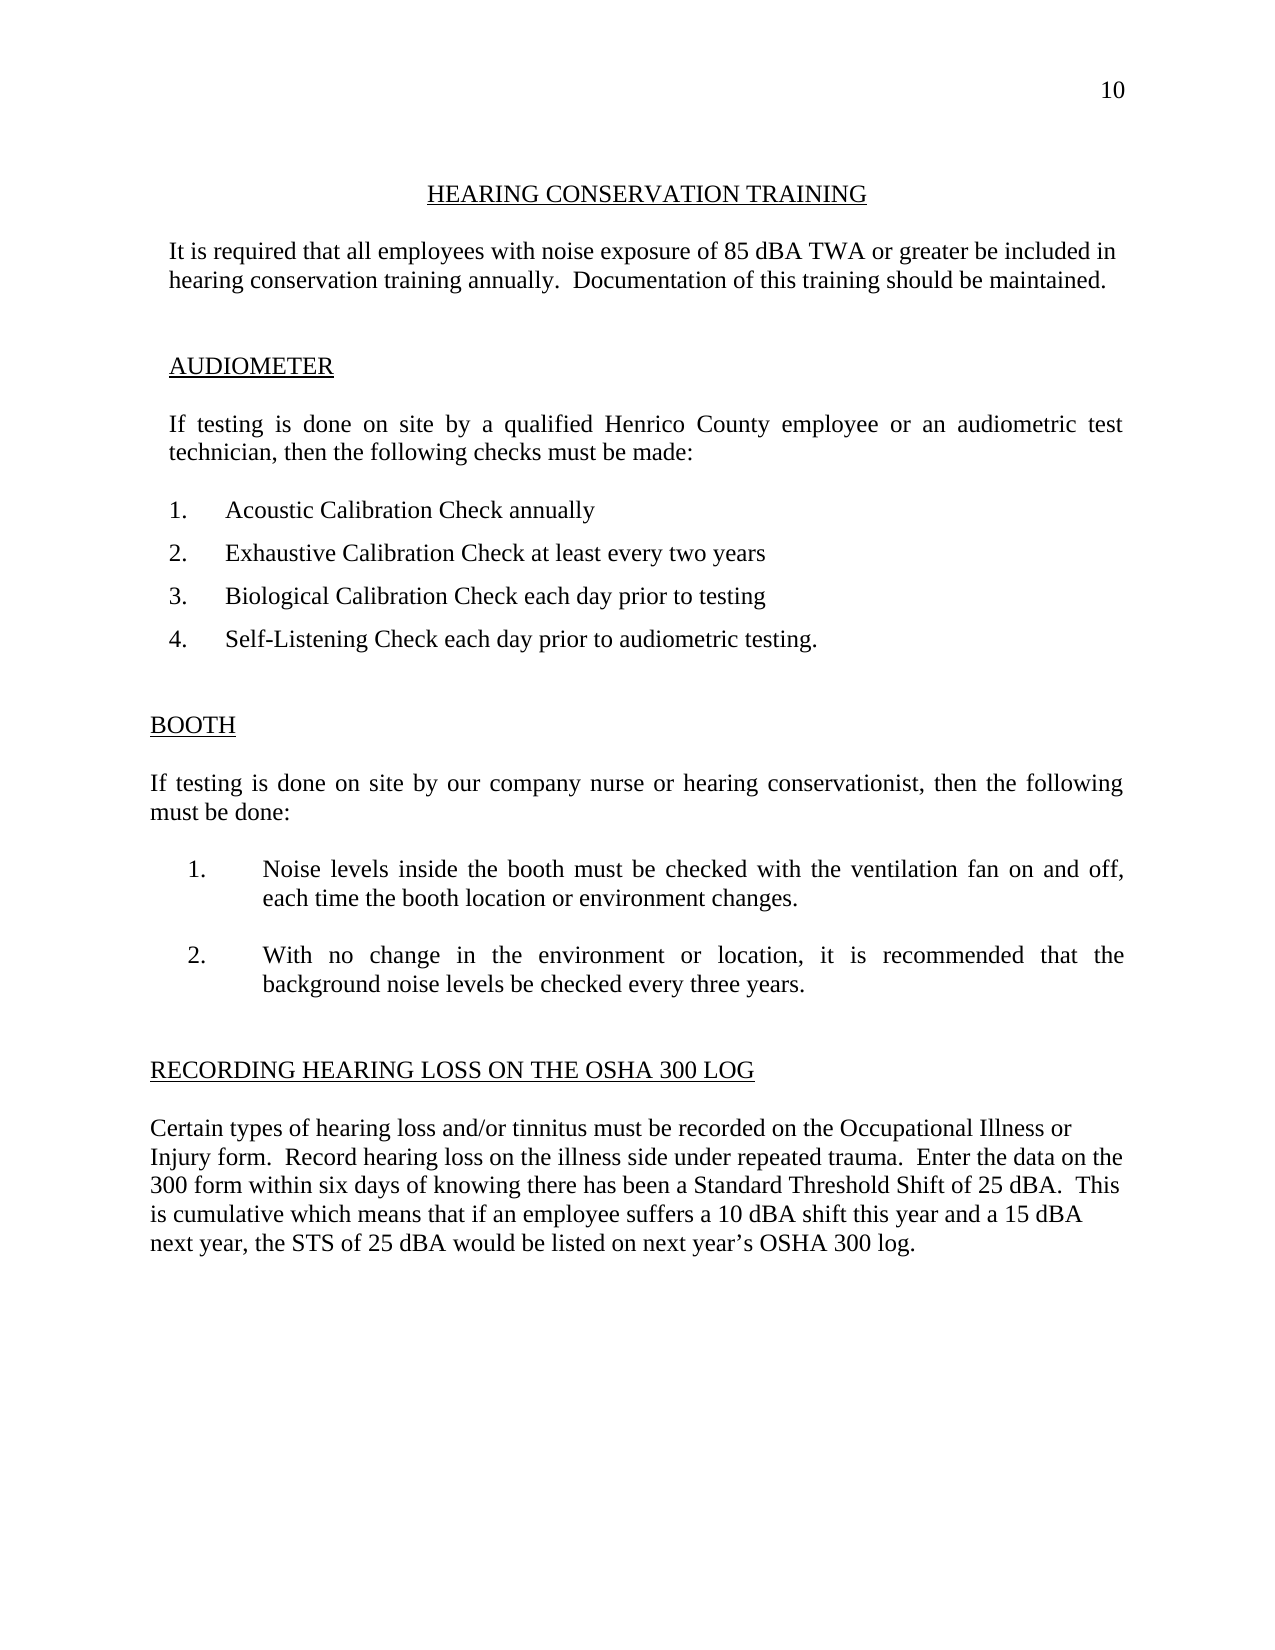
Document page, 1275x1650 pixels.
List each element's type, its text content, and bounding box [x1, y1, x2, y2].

text If testing is done on site by our company nurse or hearing conservationist, then the following must be done: [150, 768, 1125, 826]
text Certain types of hearing loss and/or tinnitus must be recorded on the Occupational Illness or Injury form. Record hearing loss on the illness side under repeated trauma. Enter the data on the 300 form within six days of knowing there has been a Standard Threshold Shift of 25 dBA. This is cumulative which means that if an employee suffers a 10 dBA shift this year and a 15 dBA next year, the STS of 25 dBA would be listed on next year’s OSHA 300 log. [150, 1113, 1125, 1257]
text AUDIOMETER [169, 351, 1125, 380]
list Biological Calibration Check each day prior to testing [169, 581, 1125, 610]
list Self-Listening Check each day prior to audiometric testing. [169, 624, 1125, 653]
text If testing is done on site by a qualified Henrico County employee or an audiometric test technician, then the following checks must be made: [169, 409, 1125, 466]
text HEARING CONSERVATION TRAINING [169, 179, 1125, 207]
list Noise levels inside the booth must be checked with the ventilation fan on and off, each time the booth location or environment changes. [187, 854, 1125, 912]
list Exhaustive Calibration Check at least every two years [169, 538, 1125, 567]
text RECORDING HEARING LOSS ON THE OSHA 300 LOG [150, 1056, 1125, 1084]
list Acoustic Calibration Check annually [169, 495, 1125, 524]
text BOOTH [150, 711, 1125, 739]
list With no change in the environment or location, it is recommended that the background noise levels be checked every three years. [187, 941, 1125, 998]
text It is required that all employees with noise exposure of 85 dBA TWA or greater be included in hearing conservation training annually. Documentation of this training should be maintained. [169, 236, 1125, 294]
